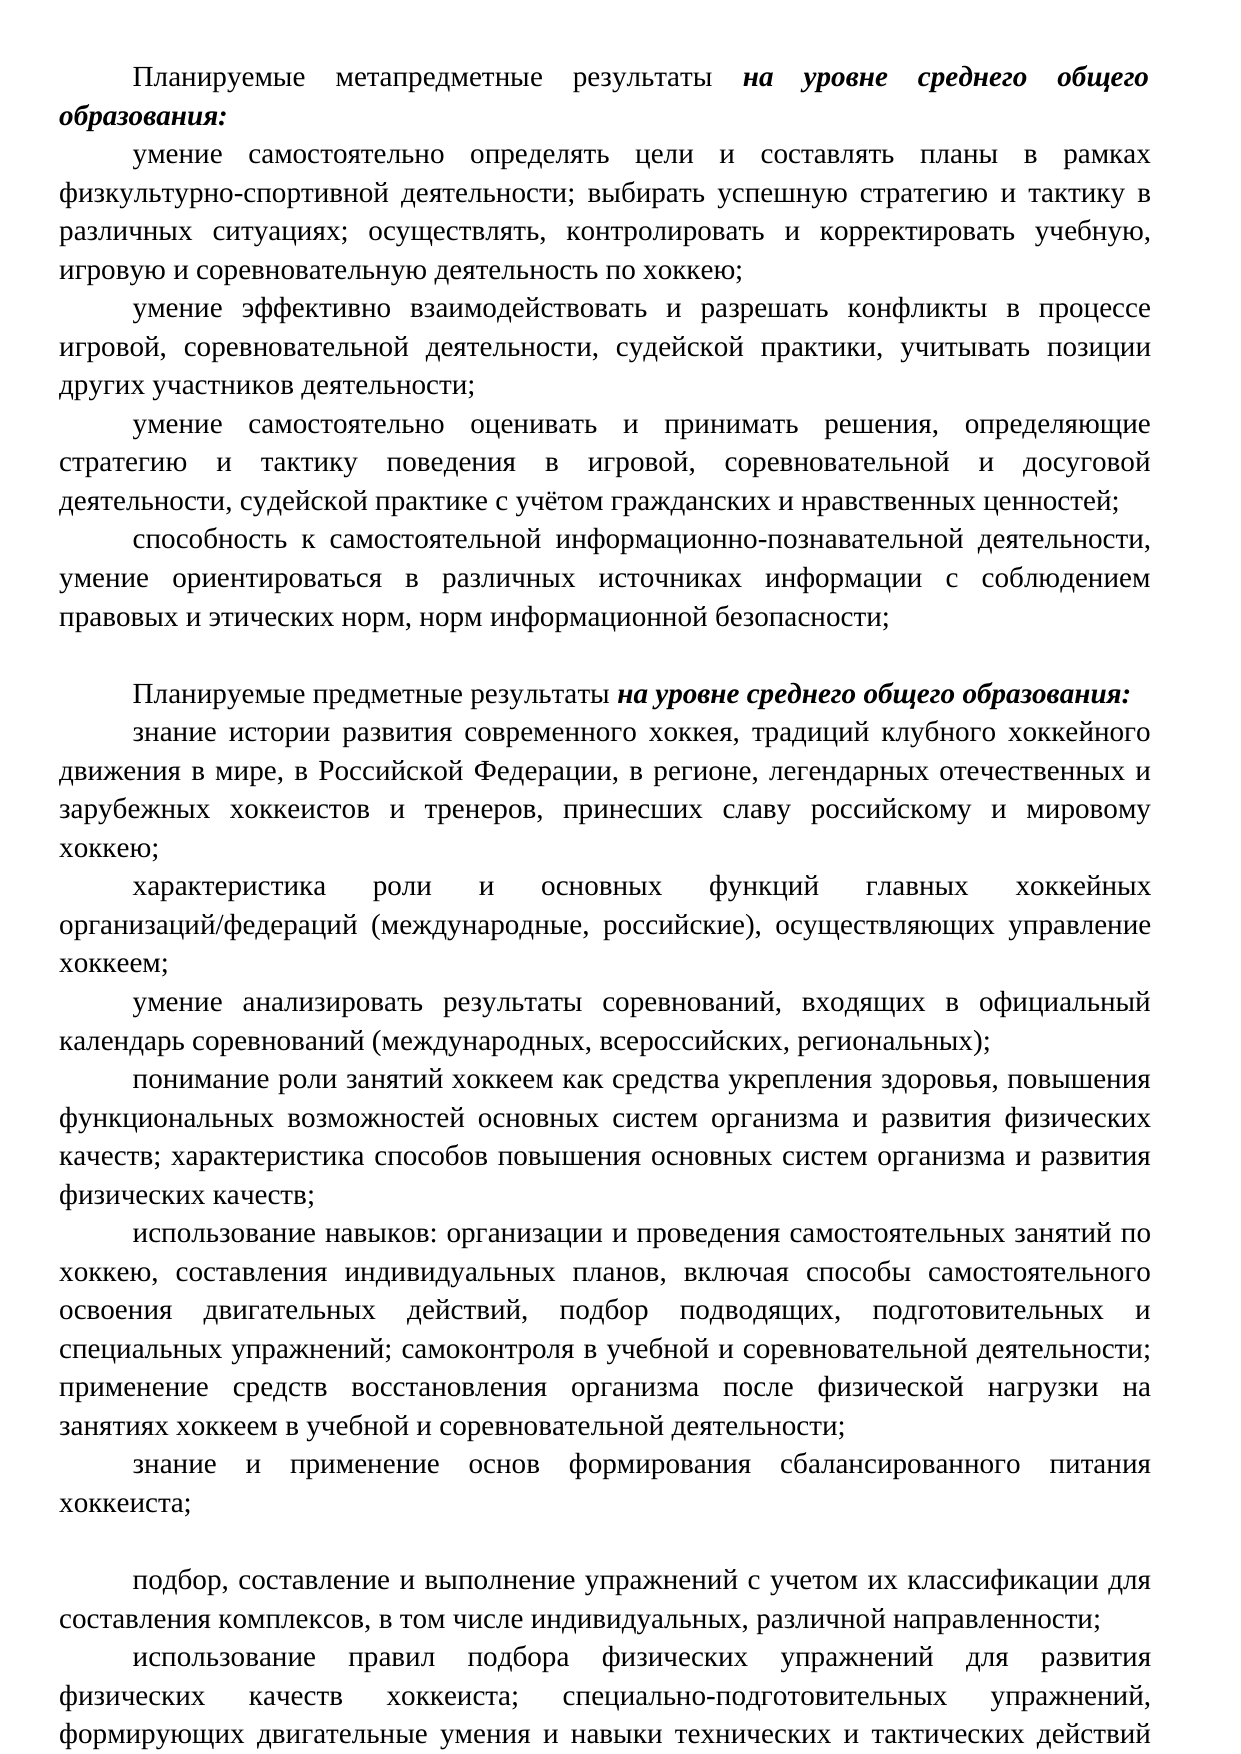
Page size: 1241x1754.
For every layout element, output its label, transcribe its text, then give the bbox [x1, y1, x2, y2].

text использование навыков: организации и проведения самостоятельных занятий по хоккею, составления индивидуальных планов, включая способы самостоятельного освоения двигательных действий, подбор подводящих, подготовительных и специальных упражнений; самоконтроля в учебной и соревновательной деятельности; применение средств восстановления организма после физической нагрузки на занятиях хоккеем в учебной и соревновательной деятельности; [59, 1215, 1152, 1442]
text умение самостоятельно оценивать и принимать решения, определяющие стратегию и тактику поведения в игровой, соревновательной и досуговой деятельности, судейской практике с учётом гражданских и нравственных ценностей; [59, 406, 1152, 517]
text Планируемые предметные результаты на уровне среднего общего образования: [59, 676, 1152, 709]
text умение анализировать результаты соревнований, входящих в официальный календарь соревнований (международных, всероссийских, региональных); [59, 984, 1152, 1056]
text способность к самостоятельной информационно-познавательной деятельности, умение ориентироваться в различных источниках информации с соблюдением правовых и этических норм, норм информационной безопасности; [59, 522, 1152, 632]
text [59, 1639, 1152, 1750]
text умение эффективно взаимодействовать и разрешать конфликты в процессе игровой, соревновательной деятельности, судейской практики, учитывать позиции других участников деятельности; [59, 290, 1152, 401]
text знание и применение основ формирования сбалансированного питания хоккеиста; [59, 1447, 1152, 1519]
text умение самостоятельно определять цели и составлять планы в рамках физкультурно-спортивной деятельности; выбирать успешную стратегию и тактику в различных ситуациях; осуществлять, контролировать и корректировать учебную, игровую и соревновательную деятельность по хоккею; [59, 136, 1152, 285]
text понимание роли занятий хоккеем как средства укрепления здоровья, повышения функциональных возможностей основных систем организма и развития физических качеств; характеристика способов повышения основных систем организма и развития физических качеств; [59, 1061, 1152, 1210]
text знание истории развития современного хоккея, традиций клубного хоккейного движения в мире, в Российской Федерации, в регионе, легендарных отечественных и зарубежных хоккеистов и тренеров, принесших славу российскому и мировому хоккею; [59, 714, 1152, 863]
text подбор, составление и выполнение упражнений с учетом их классификации для составления комплексов, в том числе индивидуальных, различной направленности; [59, 1562, 1152, 1634]
text характеристика роли и основных функций главных хоккейных организаций/федераций (международные, российские), осуществляющих управление хоккеем; [59, 868, 1152, 979]
text Планируемые метапредметные результаты на уровне среднего общего образования: [59, 59, 1152, 131]
